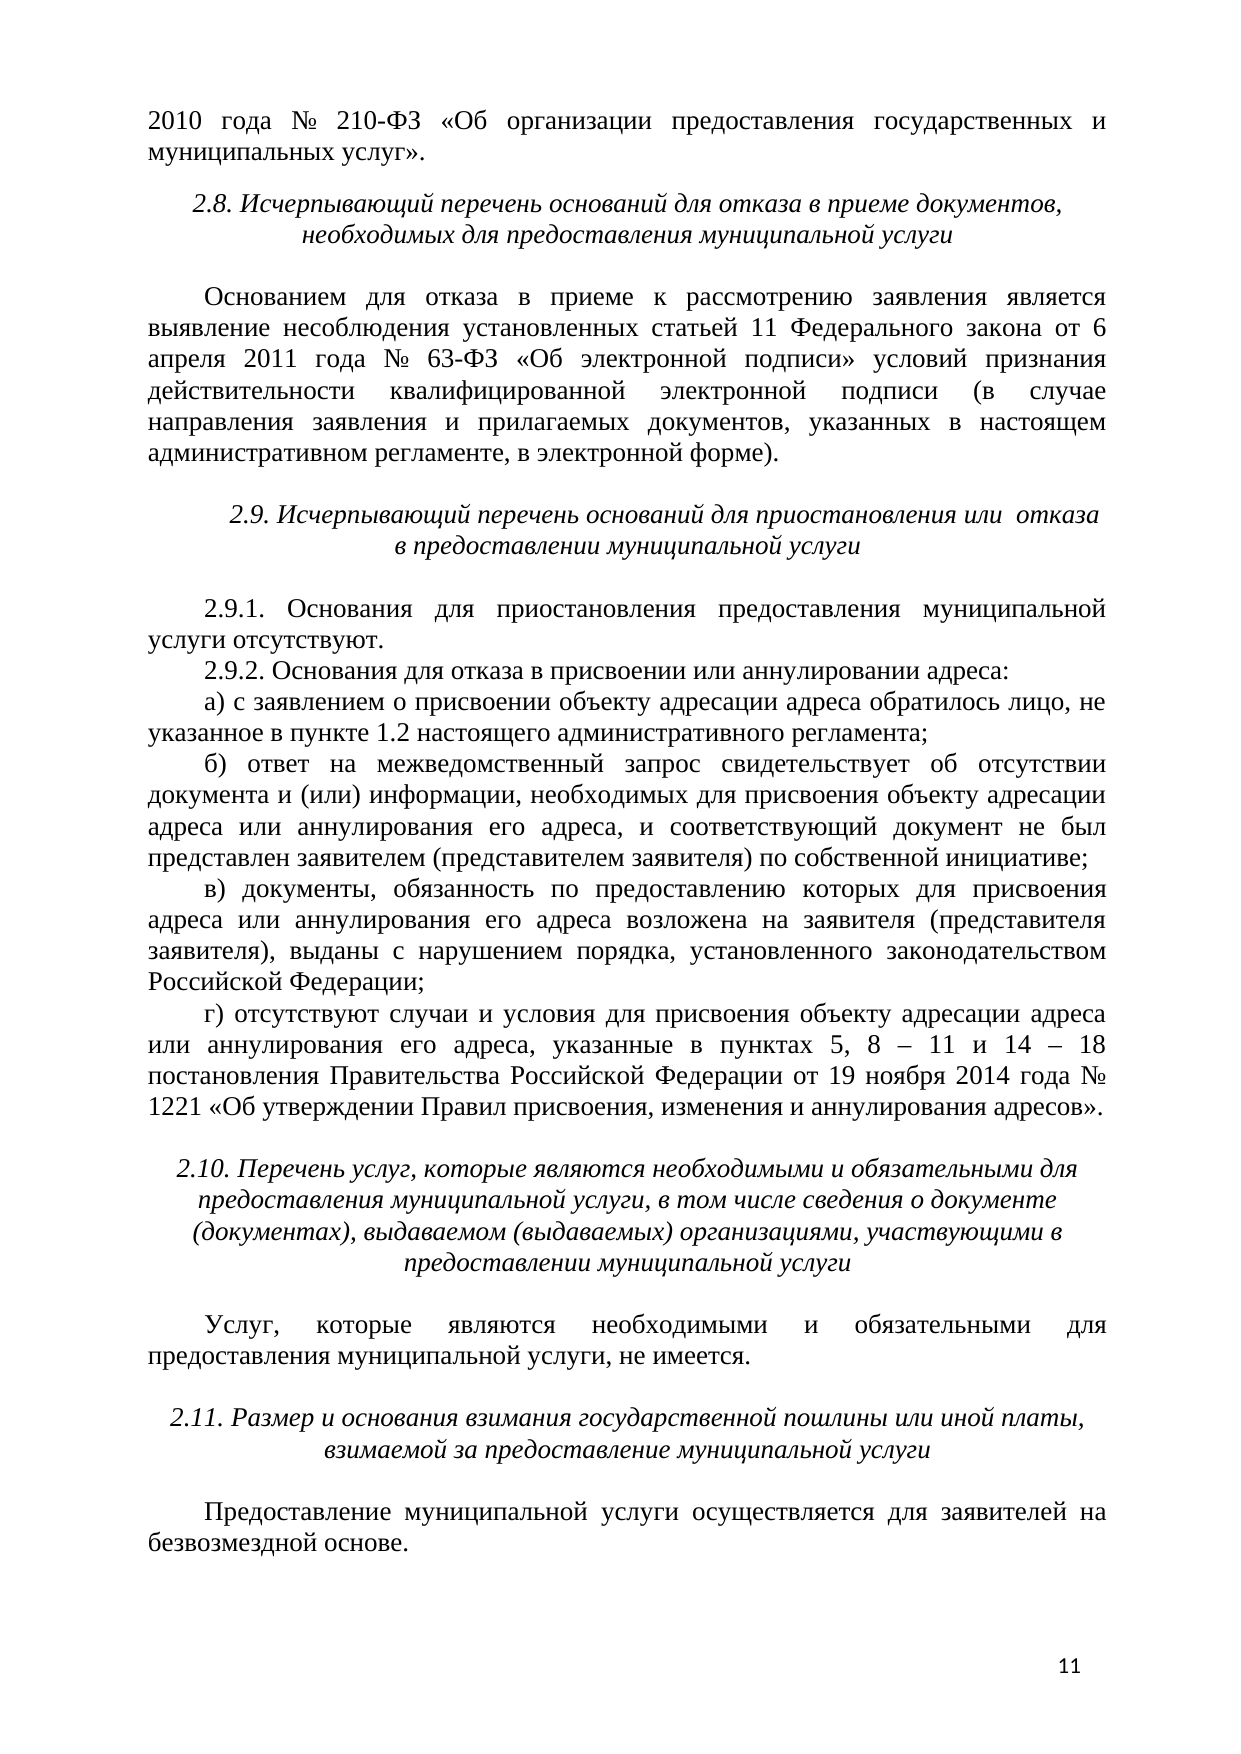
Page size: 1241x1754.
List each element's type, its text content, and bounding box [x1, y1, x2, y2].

text б) ответ на межведомственный запрос свидетельствует об отсутствии документа и (или) информации, необходимых для присвоения объекту адресации адреса или аннулирования его адреса, и соответствующий документ не был представлен заявителем (представителем заявителя) по собственной инициативе; [148, 747, 1107, 872]
text 2.9. Исчерпывающий перечень оснований для приостановления или отказа в предоставлении муниципальной услуги [148, 498, 1107, 561]
text 2.9.2. Основания для отказа в присвоении или аннулировании адреса: [148, 654, 1107, 685]
subtitle 2.8. Исчерпывающий перечень оснований для отказа в приеме документов, необходимых для предоставления муниципальной услуги [148, 187, 1107, 249]
text в) документы, обязанность по предоставлению которых для присвоения адреса или аннулирования его адреса возложена на заявителя (представителя заявителя), выданы с нарушением порядка, установленного законодательством Российской Федерации; [148, 872, 1107, 997]
text 2.9.1. Основания для приостановления предоставления муниципальной услуги отсутствуют. [148, 592, 1107, 654]
text г) отсутствуют случаи и условия для присвоения объекту адресации адреса или аннулирования его адреса, указанные в пунктах 5, 8 – 11 и 14 – 18 постановления Правительства Российской Федерации от 19 ноября 2014 года № 1221 «Об утверждении Правил присвоения, изменения и аннулирования адресов». [148, 997, 1107, 1121]
text 2.11. Размер и основания взимания государственной пошлины или иной платы, взимаемой за предоставление муниципальной услуги [148, 1402, 1107, 1464]
text а) с заявлением о присвоении объекту адресации адреса обратилось лицо, не указанное в пункте 1.2 настоящего административного регламента; [148, 685, 1107, 747]
text Основанием для отказа в приеме к рассмотрению заявления является выявление несоблюдения установленных статьей 11 Федерального закона от 6 апреля 2011 года № 63-ФЗ «Об электронной подписи» условий признания действительности квалифицированной электронной подписи (в случае направления заявления и прилагаемых документов, указанных в настоящем административном регламенте, в электронной форме). [148, 280, 1107, 467]
text Предоставление муниципальной услуги осуществляется для заявителей на безвозмездной основе. [148, 1495, 1107, 1557]
text 2.10. Перечень услуг, которые являются необходимыми и обязательными для предоставления муниципальной услуги, в том числе сведения о документе (документах), выдаваемом (выдаваемых) организациями, участвующими в предоставлении муниципальной услуги [148, 1152, 1107, 1277]
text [148, 104, 1107, 166]
subtitle Услуг, которые являются необходимыми и обязательными для предоставления муниципальной услуги, не имеется. [148, 1308, 1107, 1370]
